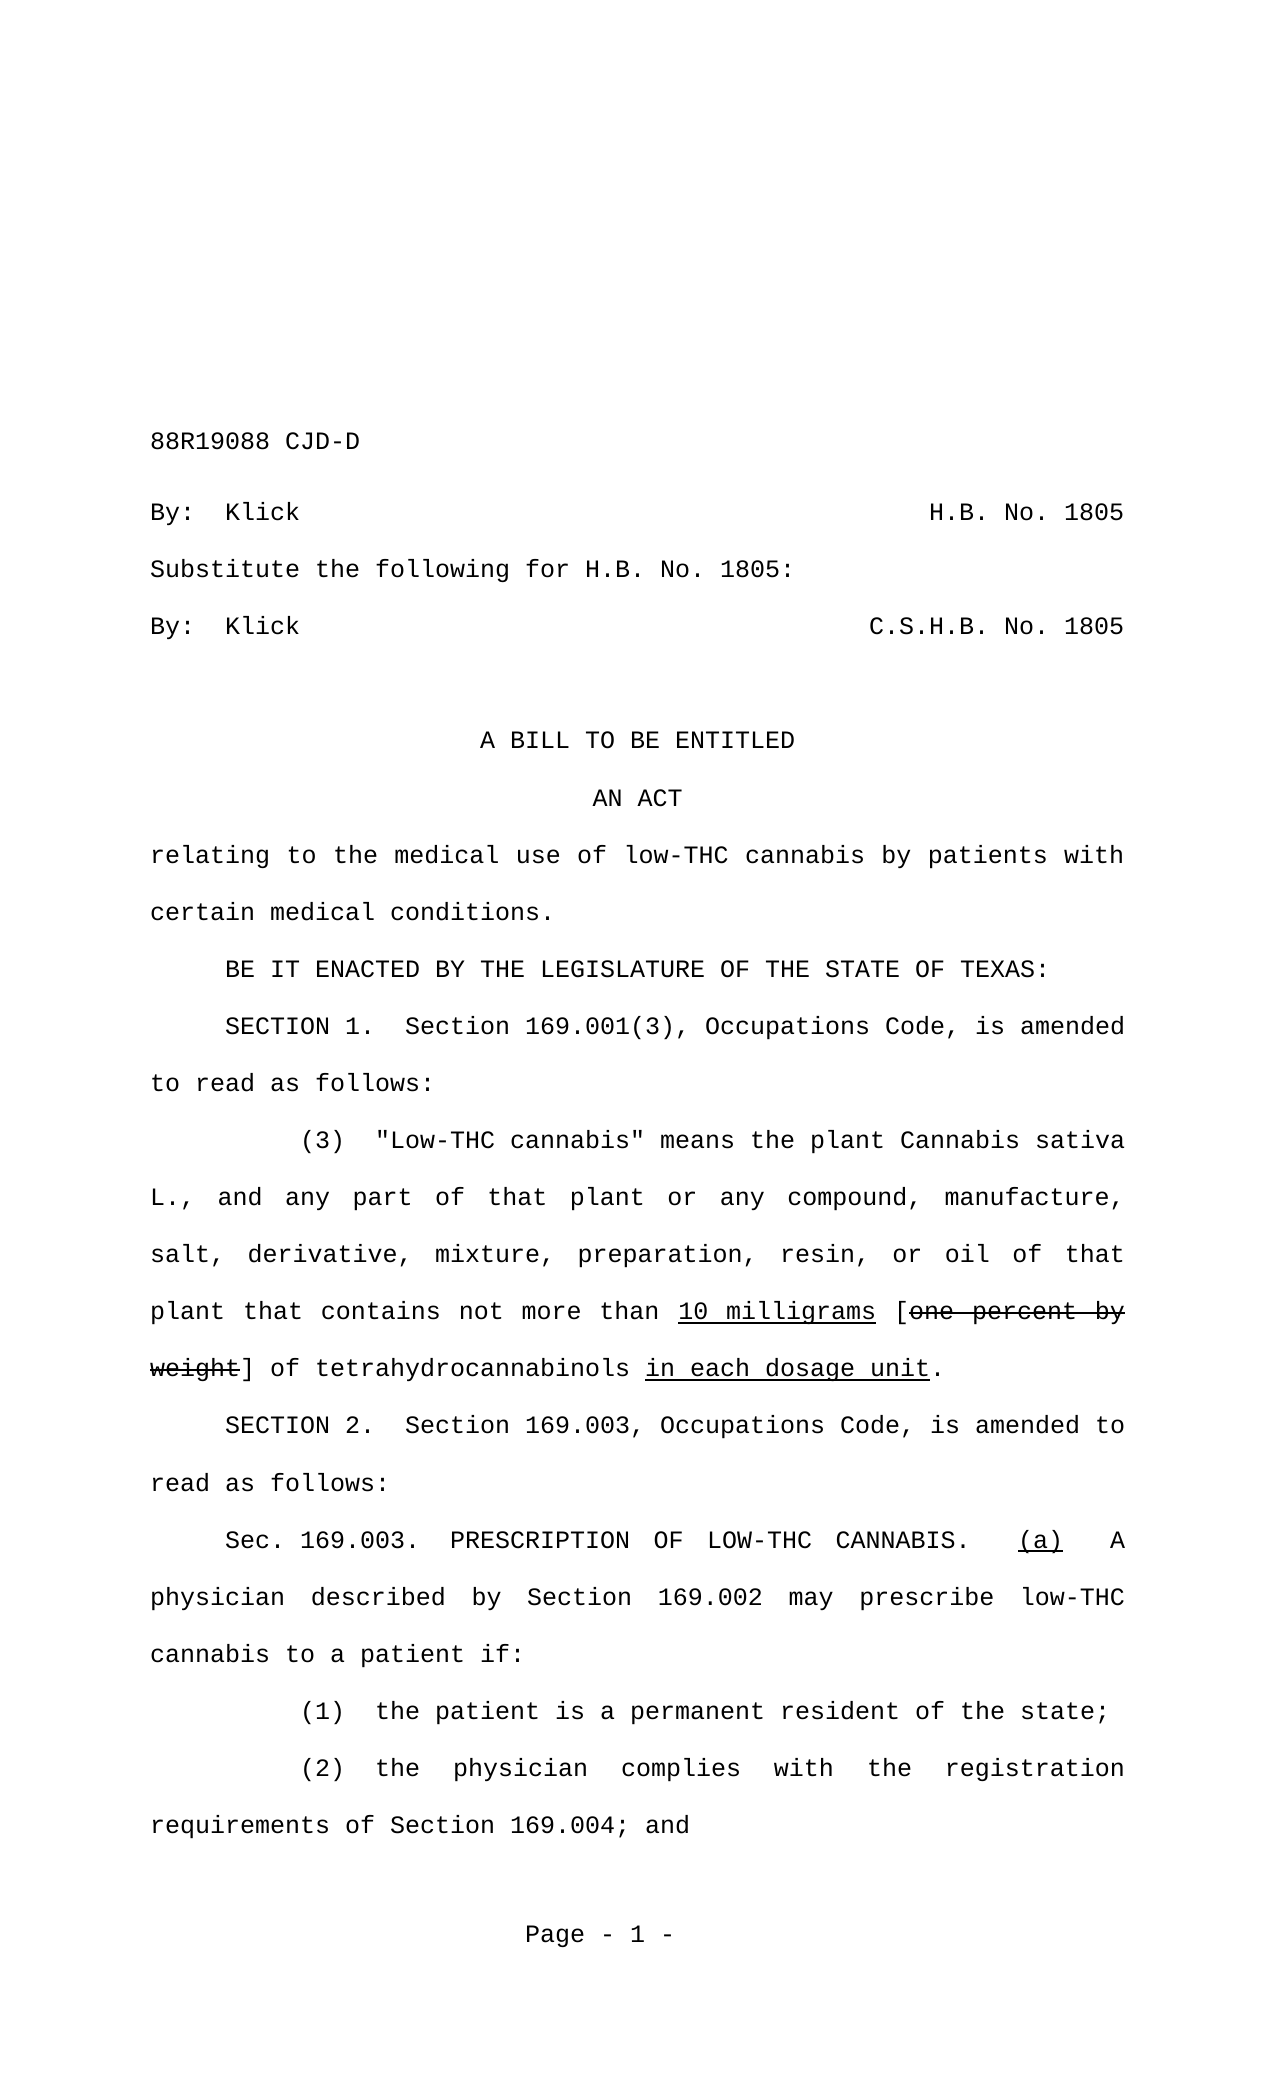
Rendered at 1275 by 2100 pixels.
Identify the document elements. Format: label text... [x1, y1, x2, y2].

text Sec. 169.003. PRESCRIPTION OF LOW-THC CANNABIS. (a) A physician described by Section 169.002 may prescribe low-THC cannabis to a patient if: [150, 1527, 1125, 1670]
text A BILL TO BE ENTITLED [150, 728, 1125, 756]
text By: Klick H.B. No. 1805 [150, 499, 1125, 528]
text By: Klick C.S.H.B. No. 1805 [150, 614, 1125, 642]
text AN ACT [150, 785, 1125, 813]
text 88R19088 CJD-D [150, 428, 1125, 457]
text (1) the patient is a permanent resident of the state; [150, 1698, 1125, 1727]
text (2) the physician complies with the registration requirements of Section 169.004; and [150, 1755, 1125, 1841]
text SECTION 2. Section 169.003, Occupations Code, is amended to read as follows: [150, 1413, 1125, 1498]
text SECTION 1. Section 169.001(3), Occupations Code, is amended to read as follows: [150, 1013, 1125, 1099]
text Substitute the following for H.B. No. 1805: [150, 557, 1125, 585]
text relating to the medical use of low-THC cannabis by patients with certain medical conditions. [150, 842, 1125, 928]
text (3) "Low-THC cannabis" means the plant Cannabis sativa L., and any part of that plant or any compound, manufacture, salt, derivative, mixture, preparation, resin, or oil of that plant that contains not more than 10 milligrams [one percent by weight] of tetrahydrocannabinols in each dosage unit. [150, 1127, 1125, 1384]
text BE IT ENACTED BY THE LEGISLATURE OF THE STATE OF TEXAS: [150, 956, 1125, 985]
